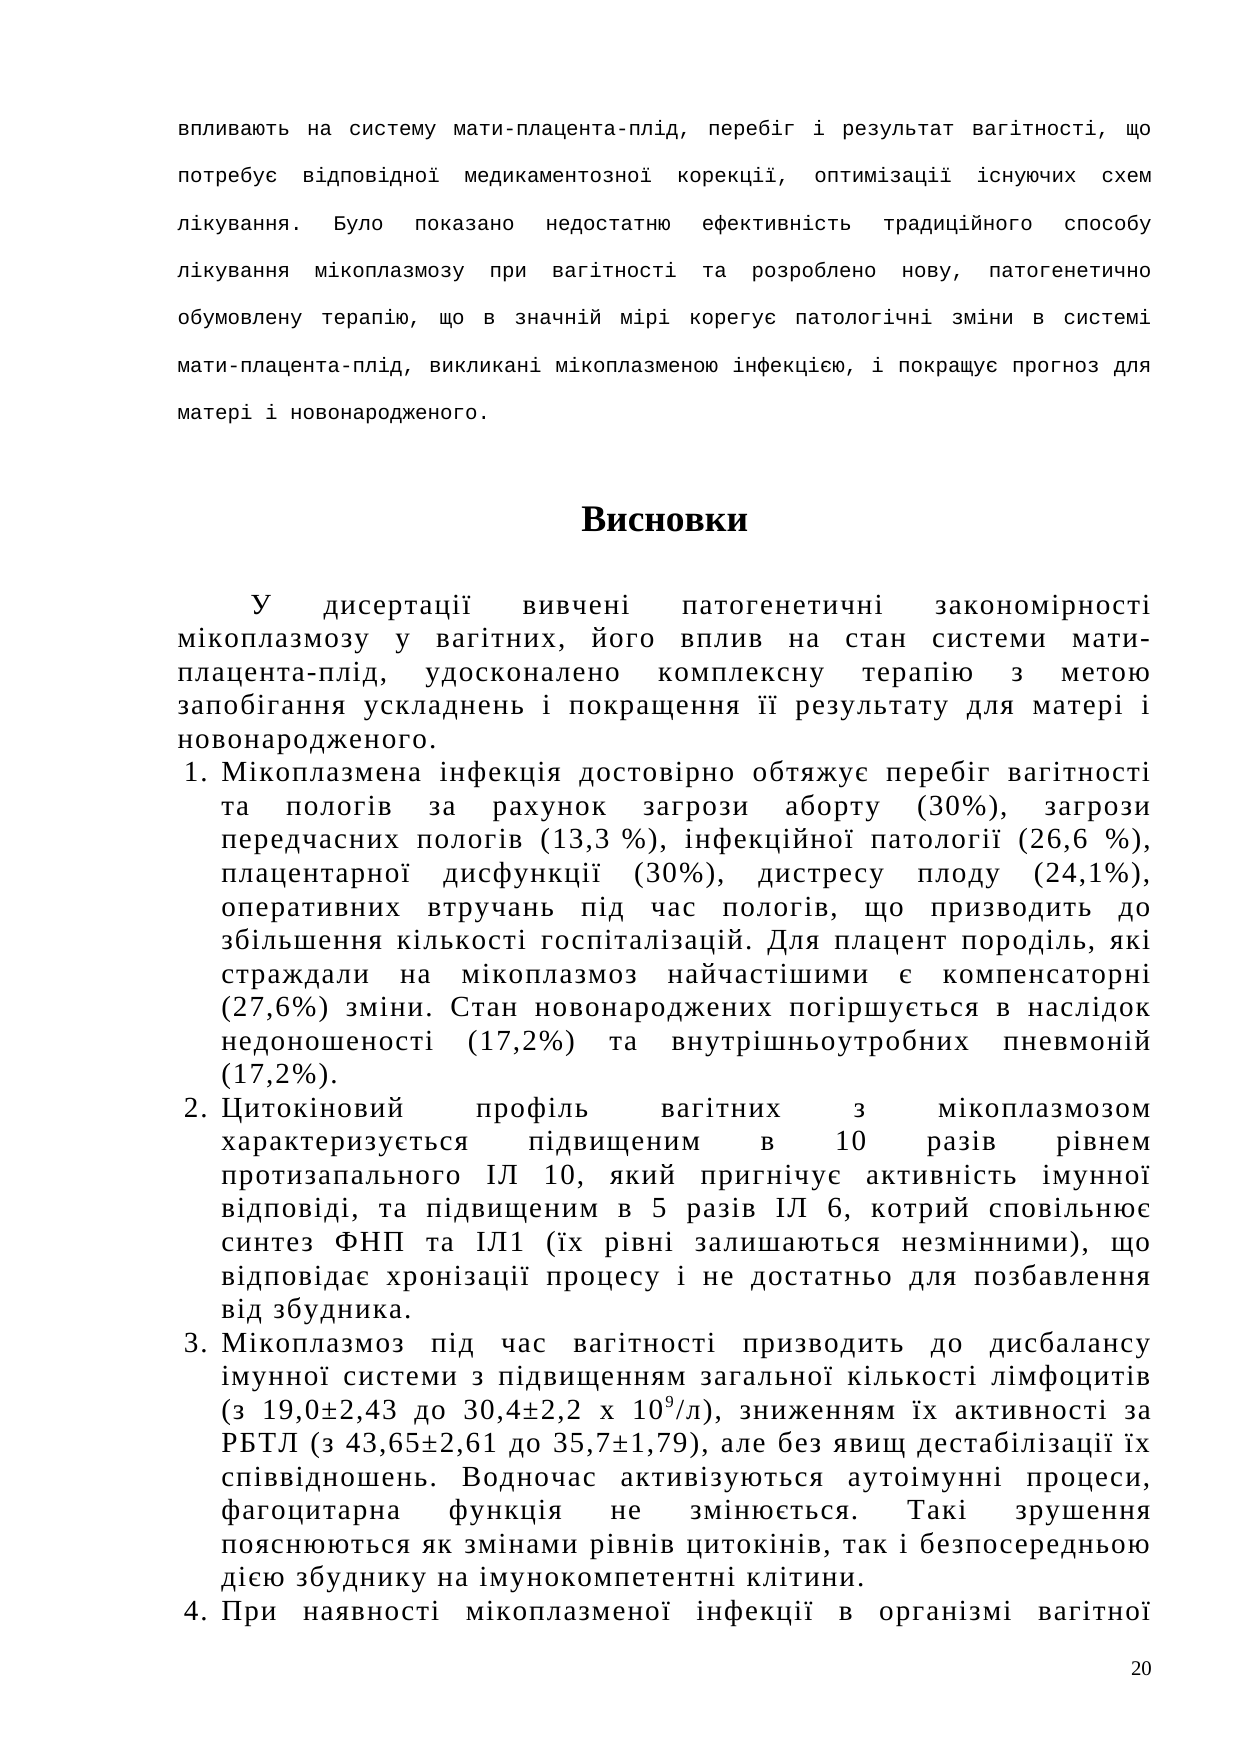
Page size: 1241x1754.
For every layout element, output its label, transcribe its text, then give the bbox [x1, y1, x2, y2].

list Мікоплазмена інфекція достовірно обтяжує перебіг вагітності та пологів за рахунок загрози аборту (30%), загрози передчасних пологів (13,3 %), інфекційної патології (26,6 %), плацентарної дисфункції (30%), дистресу плоду (24,1%), оперативних втручань під час пологів, що призводить до збільшення кількості госпіталізацій. Для плацент породіль, які страждали на мікоплазмоз найчастішими є компенсаторні (27,6%) зміни. Стан новонароджених погіршується в наслідок недоношеності (17,2%) та внутрішньоутробних пневмоній (17,2%). [183, 754, 1152, 1090]
text У дисертації вивчені патогенетичні закономірності мікоплазмозу у вагітних, його вплив на стан системи мати-плацента-плід, удосконалено комплексну терапію з метою запобігання ускладнень і покращення її результату для матері і новонародженого. [177, 587, 1152, 754]
list Цитокіновий профіль вагітних з мікоплазмозом характеризується підвищеним в 10 разів рівнем протизапального ІЛ 10, який пригнічує активність імунної відповіді, та підвищеним в 5 разів ІЛ 6, котрий сповільнює синтез ФНП та ІЛ1 (їх рівні залишаються незмінними), що відповідає хронізації процесу і не достатньо для позбавлення від збудника. [183, 1090, 1152, 1325]
subtitle Висновки [177, 496, 1152, 539]
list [183, 1593, 1152, 1627]
list Мікоплазмоз під час вагітності призводить до дисбалансу імунної системи з підвищенням загальної кількості лімфоцитів (з 19,0±2,43 до 30,4±2,2 х 109/л), зниженням їх активності за РБТЛ (з 43,65±2,61 до 35,7±1,79), але без явищ дестабілізації їх співвідношень. Водночас активізуються аутоімунні процеси, фагоцитарна функція не змінюється. Такі зрушення пояснюються як змінами рівнів цитокінів, так і безпосередньою дією збуднику на імунокомпетентні клітини. [183, 1325, 1152, 1593]
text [177, 118, 1152, 426]
